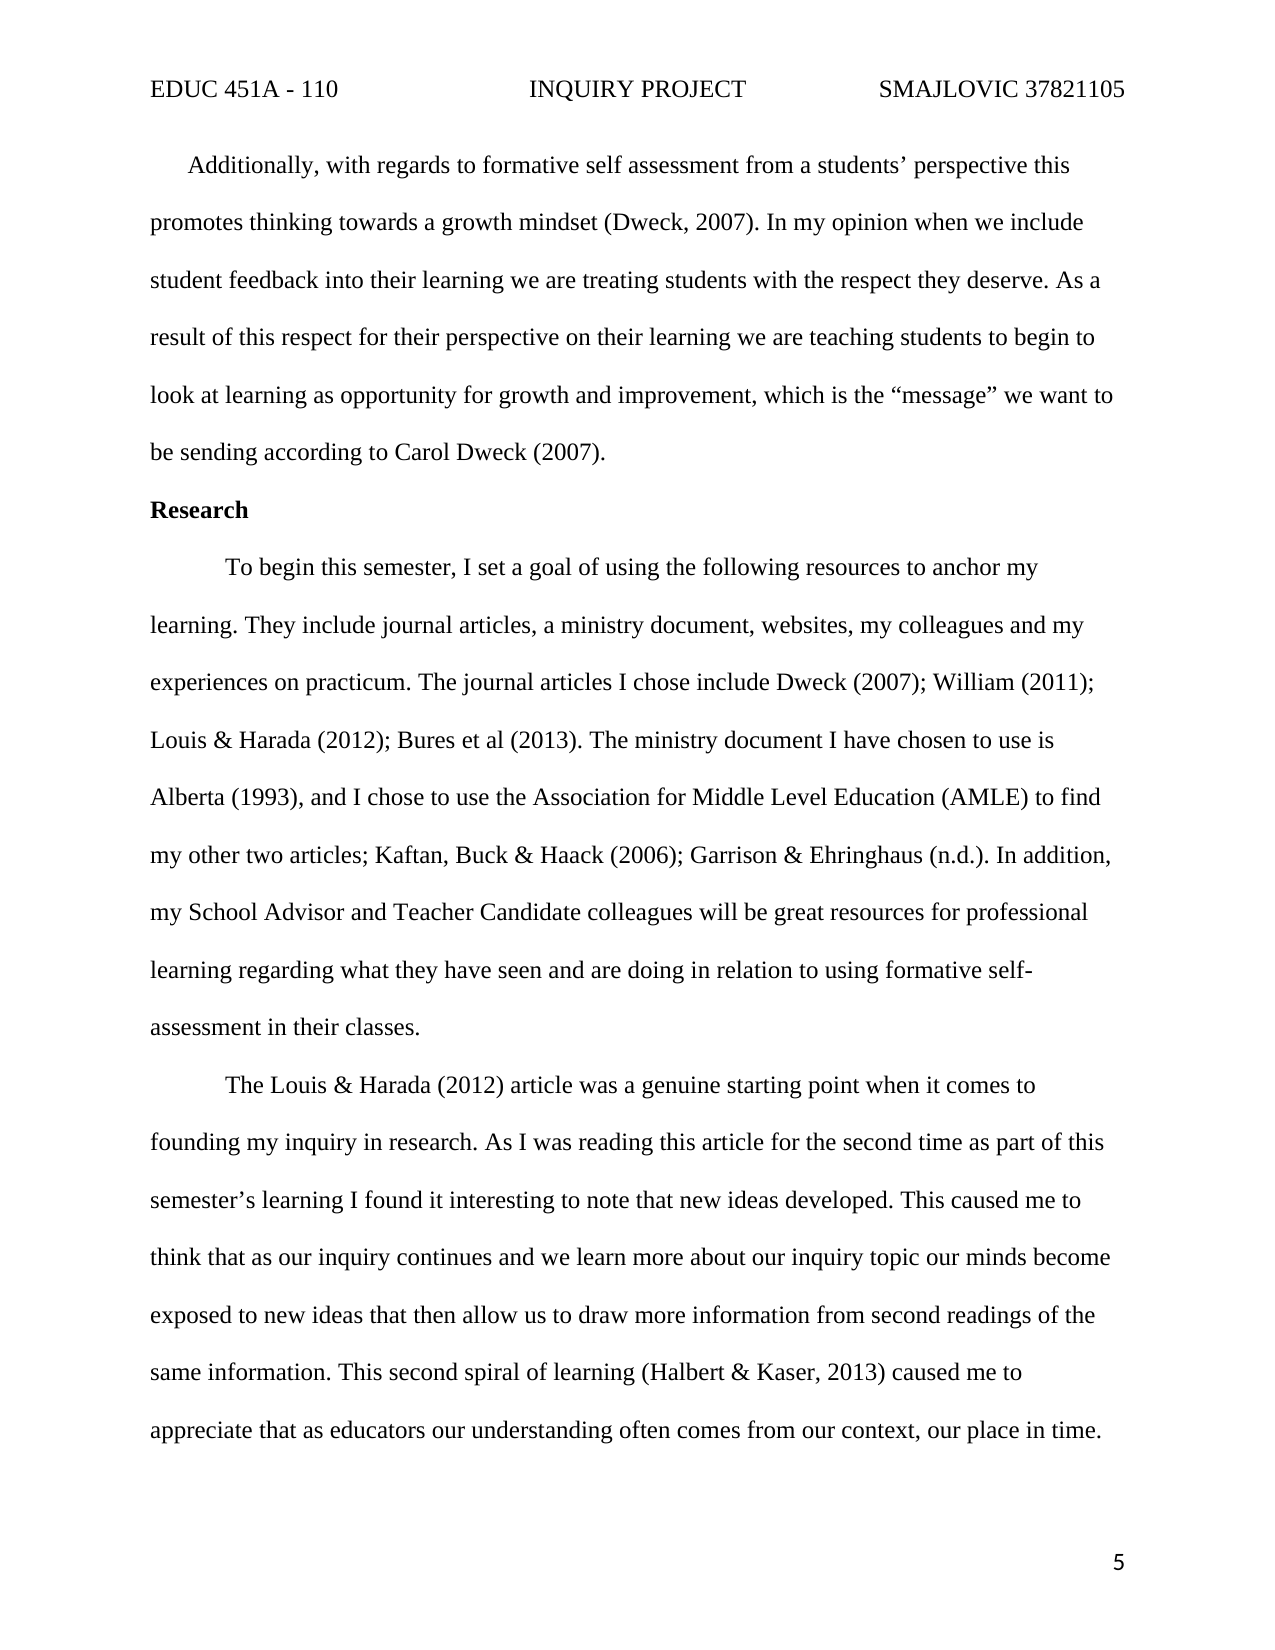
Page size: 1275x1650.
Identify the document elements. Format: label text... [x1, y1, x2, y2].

text Additionally, with regards to formative self assessment from a students’ perspective this promotes thinking towards a growth mindset (Dweck, 2007). In my opinion when we include student feedback into their learning we are treating students with the respect they deserve. As a result of this respect for their perspective on their learning we are teaching students to begin to look at learning as opportunity for growth and improvement, which is the “message” we want to be sending according to Carol Dweck (2007). [150, 150, 1125, 466]
text To begin this semester, I set a goal of using the following resources to anchor my learning. They include journal articles, a ministry document, websites, my colleagues and my experiences on practicum. The journal articles I chose include Dweck (2007); William (2011); Louis & Harada (2012); Bures et al (2013). The ministry document I have chosen to use is Alberta (1993), and I chose to use the Association for Middle Level Education (AMLE) to find my other two articles; Kaftan, Buck & Haack (2006); Garrison & Ehringhaus (n.d.). In addition, my School Advisor and Teacher Candidate colleagues will be great resources for professional learning regarding what they have seen and are doing in relation to using formative self-assessment in their classes. [150, 552, 1125, 1041]
text Research [150, 495, 1125, 524]
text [150, 1070, 1125, 1444]
